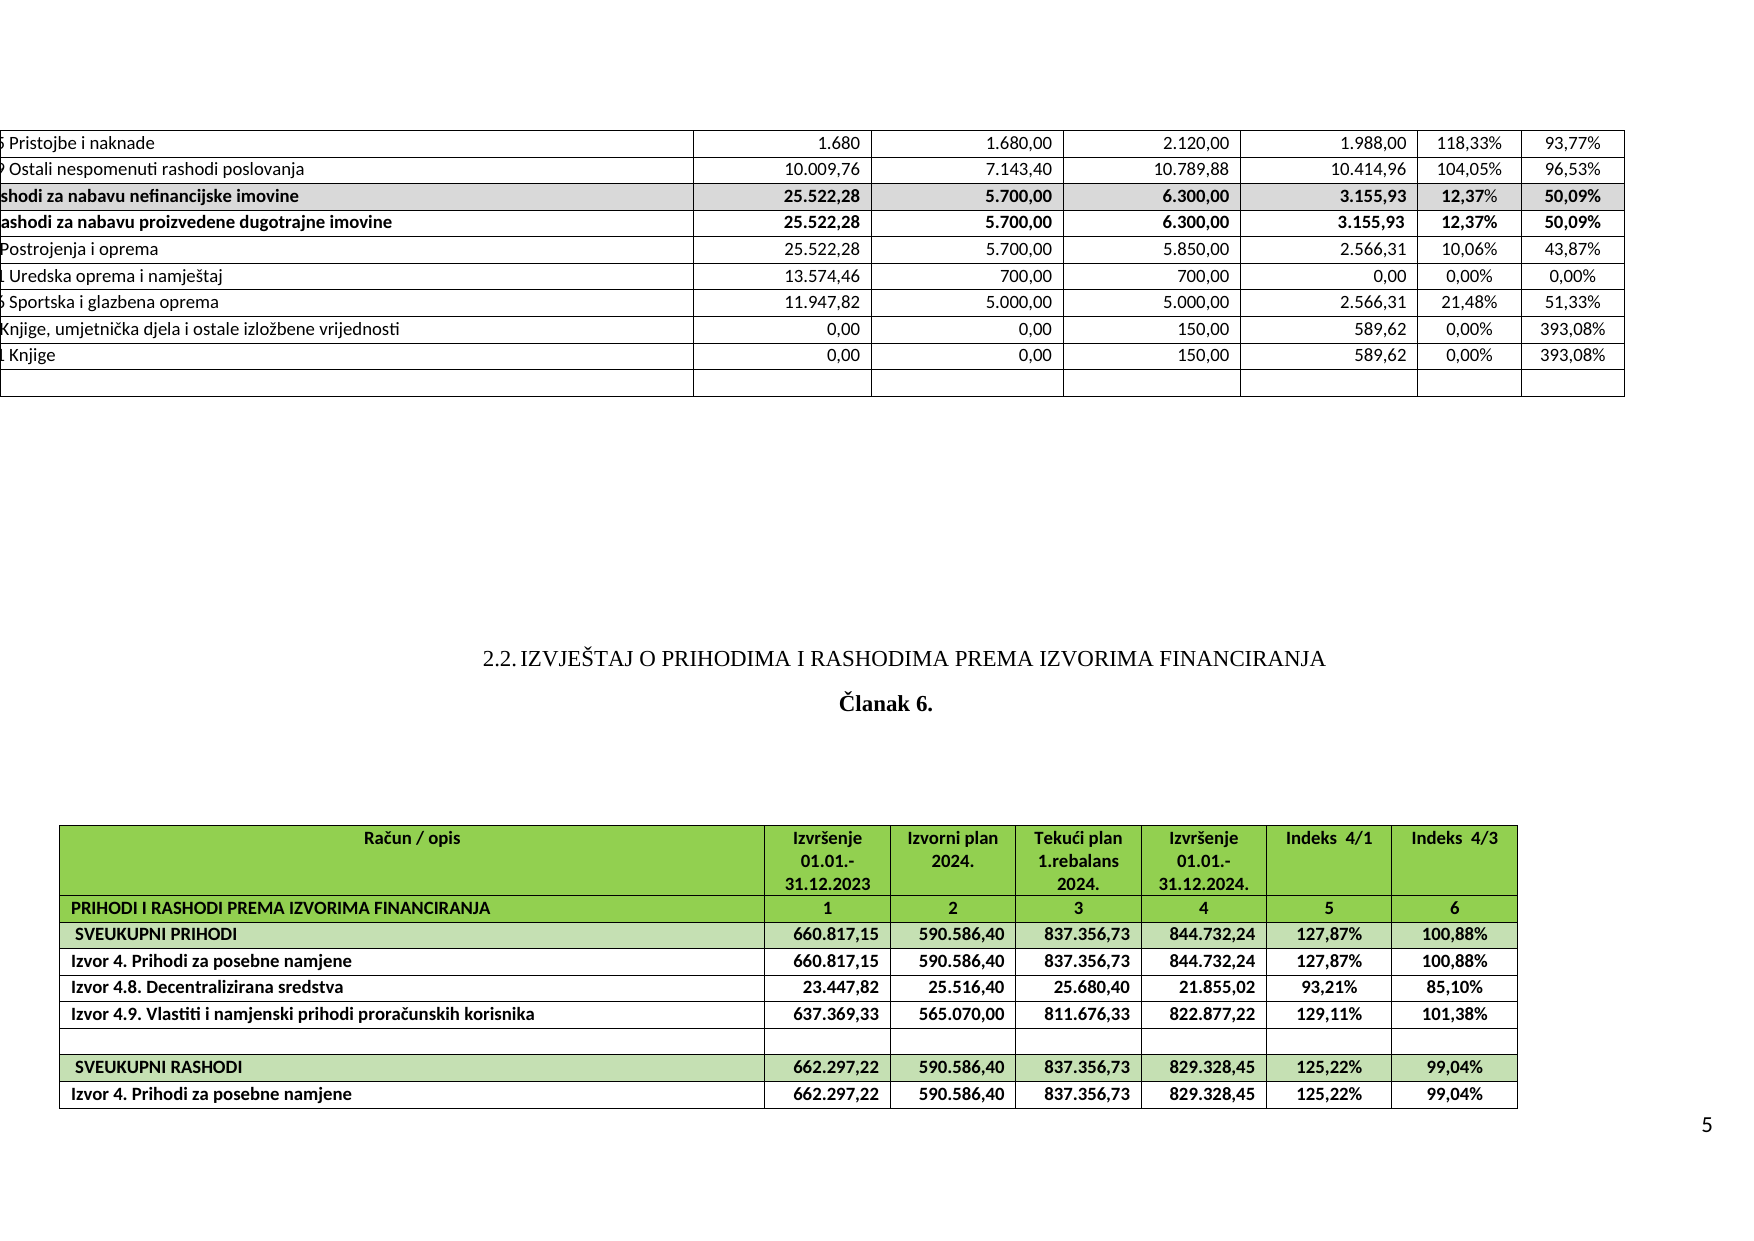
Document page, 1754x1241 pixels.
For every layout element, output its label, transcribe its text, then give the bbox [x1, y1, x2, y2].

table_cell 837.356,73 [1016, 923, 1141, 948]
table_cell 5.700,00 [872, 211, 1063, 236]
table_cell 2.566,31 [1241, 290, 1417, 316]
table_cell 93,77% [1522, 131, 1624, 157]
table_cell 0,00% [1418, 344, 1521, 369]
table_header Tekući plan 1.rebalans 2024. [1016, 826, 1141, 895]
table_cell 10,06% [1418, 237, 1521, 263]
table_cell 4 [1142, 896, 1266, 922]
table_cell 2.566,31 [1241, 237, 1417, 263]
table_cell 12,37% [1418, 211, 1521, 236]
table_cell 101,38% [1392, 1002, 1517, 1028]
table_cell 0,00% [1418, 317, 1521, 342]
table_cell 2 [891, 896, 1015, 922]
table_cell 3299 Ostali nespomenuti rashodi poslovanja [1, 158, 693, 183]
table_cell 662.297,22 [765, 1082, 890, 1107]
table_cell 99,04% [1392, 1082, 1517, 1107]
table_cell 10.414,96 [1241, 158, 1417, 183]
table_header Indeks 4/1 [1267, 826, 1391, 895]
table_cell 99,04% [1392, 1055, 1517, 1081]
table_cell 43,87% [1522, 237, 1624, 263]
table_cell 5.000,00 [1064, 290, 1240, 316]
table_cell 25.522,28 [694, 237, 871, 263]
table_cell 7.143,40 [872, 158, 1063, 183]
table_cell 5.850,00 [1064, 237, 1240, 263]
table_cell 11.947,82 [694, 290, 871, 316]
table_cell 5.700,00 [872, 184, 1063, 210]
table_cell 21,48% [1418, 290, 1521, 316]
table_cell [1522, 370, 1624, 396]
table_cell 0,00 [694, 317, 871, 342]
table_cell 829.328,45 [1142, 1055, 1266, 1081]
table_cell 23.447,82 [765, 976, 890, 1001]
table_cell 393,08% [1522, 344, 1624, 369]
table_cell [1418, 370, 1521, 396]
table_cell 811.676,33 [1016, 1002, 1141, 1028]
table_cell SVEUKUPNI PRIHODI [60, 923, 764, 948]
table_cell 589,62 [1241, 344, 1417, 369]
table_cell 96,53% [1522, 158, 1624, 183]
table_cell 0,00 [872, 344, 1063, 369]
table_cell 104,05% [1418, 158, 1521, 183]
table_cell PRIHODI I RASHODI PREMA IZVORIMA FINANCIRANJA [60, 896, 764, 922]
table_cell 21.855,02 [1142, 976, 1266, 1001]
table_cell 129,11% [1267, 1002, 1391, 1028]
table_cell 1.680 [694, 131, 871, 157]
table_cell 3 [1016, 896, 1141, 922]
table_cell 10.009,76 [694, 158, 871, 183]
table_cell 125,22% [1267, 1082, 1391, 1107]
table_cell 700,00 [872, 264, 1063, 289]
table_cell 25.680,40 [1016, 976, 1141, 1001]
list IZVJEŠTAJ O PRIHODIMA I RASHODIMA PREMA IZVORIMA FINANCIRANJA [97, 645, 1713, 671]
table_cell [60, 1029, 764, 1054]
table_header Izvršenje 01.01.-31.12.2023 [765, 826, 890, 895]
table_cell 6.300,00 [1064, 211, 1240, 236]
table_cell [1142, 1029, 1266, 1054]
table_header Izvršenje 01.01.-31.12.2024. [1142, 826, 1266, 895]
table_cell 100,88% [1392, 949, 1517, 975]
table_cell 4 Rashodi za nabavu nefinancijske imovine [1, 184, 693, 210]
table_cell Izvor 4.8. Decentralizirana sredstva [60, 976, 764, 1001]
table_header Izvorni plan 2024. [891, 826, 1015, 895]
table_cell 590.586,40 [891, 1082, 1015, 1107]
table_cell 837.356,73 [1016, 1055, 1141, 1081]
table_cell [1392, 1029, 1517, 1054]
table_header Račun / opis [60, 826, 764, 895]
table_cell 1.680,00 [872, 131, 1063, 157]
table_cell 590.586,40 [891, 923, 1015, 948]
table_cell [1241, 370, 1417, 396]
table_cell 0,00 [1241, 264, 1417, 289]
table_cell SVEUKUPNI RASHODI [60, 1055, 764, 1081]
table_cell 6.300,00 [1064, 184, 1240, 210]
table_cell [694, 370, 871, 396]
table_cell 85,10% [1392, 976, 1517, 1001]
table_cell 0,00% [1418, 264, 1521, 289]
table_cell 700,00 [1064, 264, 1240, 289]
table_cell 590.586,40 [891, 1055, 1015, 1081]
table_cell 4241 Knjige [1, 344, 693, 369]
table_cell 25.522,28 [694, 184, 871, 210]
table_cell 5.000,00 [872, 290, 1063, 316]
table_cell Izvor 4. Prihodi za posebne namjene [60, 949, 764, 975]
table_cell 13.574,46 [694, 264, 871, 289]
table_cell 589,62 [1241, 317, 1417, 342]
table_cell 50,09% [1522, 211, 1624, 236]
table_cell [1016, 1029, 1141, 1054]
table_cell [765, 1029, 890, 1054]
table_cell 662.297,22 [765, 1055, 890, 1081]
table_cell 12,37% [1418, 184, 1521, 210]
table_cell 5 [1267, 896, 1391, 922]
table_cell 5.700,00 [872, 237, 1063, 263]
table_cell 637.369,33 [765, 1002, 890, 1028]
table_cell 844.732,24 [1142, 923, 1266, 948]
table_cell 51,33% [1522, 290, 1624, 316]
table_cell 25.522,28 [694, 211, 871, 236]
table_cell Izvor 4. Prihodi za posebne namjene [60, 1082, 764, 1107]
table_header Indeks 4/3 [1392, 826, 1517, 895]
table_cell 822.877,22 [1142, 1002, 1266, 1028]
table_cell [872, 370, 1063, 396]
table_cell 4226 Sportska i glazbena oprema [1, 290, 693, 316]
table_cell 424 Knjige, umjetnička djela i ostale izložbene vrijednosti [1, 317, 693, 342]
table_cell 1 [765, 896, 890, 922]
table_cell 125,22% [1267, 1055, 1391, 1081]
table_cell 422 Postrojenja i oprema [1, 237, 693, 263]
table_cell [1, 370, 693, 396]
table_cell 127,87% [1267, 949, 1391, 975]
table_cell 0,00% [1522, 264, 1624, 289]
table_cell 6 [1392, 896, 1517, 922]
table_cell 660.817,15 [765, 923, 890, 948]
table_cell 93,21% [1267, 976, 1391, 1001]
table_cell 837.356,73 [1016, 1082, 1141, 1107]
table_cell 100,88% [1392, 923, 1517, 948]
table_cell 3.155,93 [1241, 211, 1417, 236]
table_cell 50,09% [1522, 184, 1624, 210]
table_cell 150,00 [1064, 317, 1240, 342]
table_cell Izvor 4.9. Vlastiti i namjenski prihodi proračunskih korisnika [60, 1002, 764, 1028]
table_cell [1064, 370, 1240, 396]
table_cell 150,00 [1064, 344, 1240, 369]
table_cell 10.789,88 [1064, 158, 1240, 183]
table_cell 118,33% [1418, 131, 1521, 157]
table_cell 590.586,40 [891, 949, 1015, 975]
table_cell 0,00 [872, 317, 1063, 342]
table_cell 0,00 [694, 344, 871, 369]
table_cell 829.328,45 [1142, 1082, 1266, 1107]
table_cell 844.732,24 [1142, 949, 1266, 975]
table_cell 660.817,15 [765, 949, 890, 975]
table_cell 3295 Pristojbe i naknade [1, 131, 693, 157]
table_cell 565.070,00 [891, 1002, 1015, 1028]
table_cell 4221 Uredska oprema i namještaj [1, 264, 693, 289]
table_cell 3.155,93 [1241, 184, 1417, 210]
table_cell 1.988,00 [1241, 131, 1417, 157]
table_cell 393,08% [1522, 317, 1624, 342]
table_cell 2.120,00 [1064, 131, 1240, 157]
table_cell 42 Rashodi za nabavu proizvedene dugotrajne imovine [1, 211, 693, 236]
table_cell 25.516,40 [891, 976, 1015, 1001]
text Članak 6. [59, 690, 1713, 716]
table_cell 837.356,73 [1016, 949, 1141, 975]
table_cell 127,87% [1267, 923, 1391, 948]
table_cell [891, 1029, 1015, 1054]
table_cell [1267, 1029, 1391, 1054]
